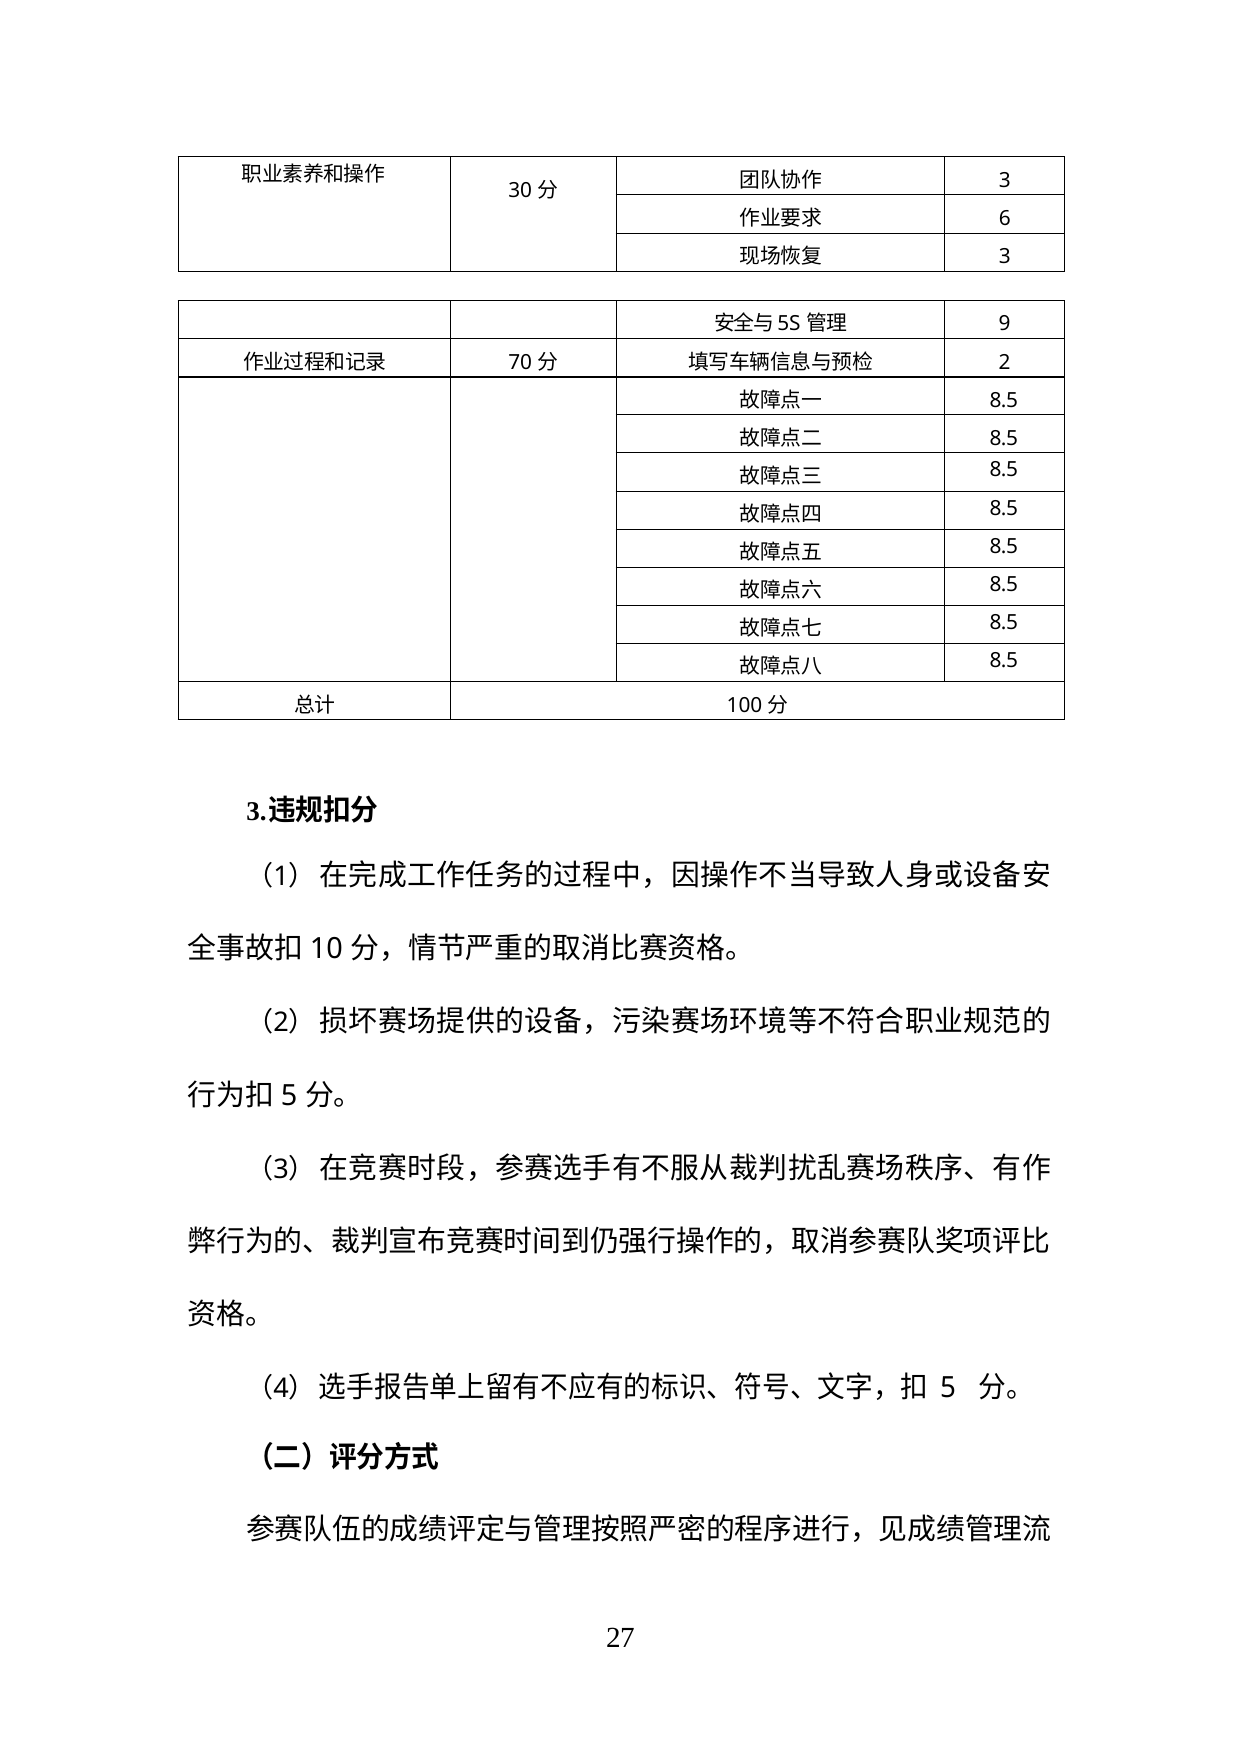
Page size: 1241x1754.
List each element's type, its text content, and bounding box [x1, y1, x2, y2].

table_cell 故障点三 [617, 453, 944, 491]
table_cell 8.5 [945, 568, 1064, 605]
table_cell 总计 [179, 682, 450, 719]
list 在竞赛时段，参赛选手有不服从裁判扰乱赛场秩序、有作弊行为的、裁判宣布竞赛时间到仍强行操作的，取消参赛队奖项评比资格。 [187, 1144, 1052, 1333]
table_cell 8.5 [945, 644, 1064, 681]
table_cell 8.5 [945, 606, 1064, 643]
list 选手报告单上留有不应有的标识、符号、文字，扣 5 分。 [246, 1364, 1178, 1406]
table_header [179, 301, 450, 338]
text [187, 1506, 1053, 1548]
table_cell 作业要求 [617, 195, 944, 233]
table_header 9 [945, 301, 1064, 338]
table_cell 8.5 [945, 530, 1064, 567]
table_header [451, 301, 616, 338]
table_cell 8.5 [945, 492, 1064, 529]
table_cell 故障点八 [617, 644, 944, 681]
table_header 安全与 5S 管理 [617, 301, 944, 338]
table_cell 故障点六 [617, 568, 944, 605]
table_cell 2 [945, 339, 1064, 376]
table_cell 故障点二 [617, 415, 944, 452]
table_cell 故障点四 [617, 492, 944, 529]
table_cell 6 [945, 195, 1064, 233]
table_cell [179, 378, 450, 681]
list 损坏赛场提供的设备，污染赛场环境等不符合职业规范的行为扣 5 分。 [187, 998, 1053, 1113]
table_cell 8.5 [945, 378, 1064, 414]
table_cell 3 [945, 157, 1064, 194]
table_cell 故障点五 [617, 530, 944, 567]
table_cell [451, 378, 616, 681]
table_cell 现场恢复 [617, 234, 944, 271]
table_cell 8.5 [945, 415, 1064, 452]
table_cell 团队协作 [617, 157, 944, 194]
table_cell 3 [945, 234, 1064, 271]
table_cell 填写车辆信息与预检 [617, 339, 944, 376]
table_cell 100 分 [451, 682, 1064, 719]
list 在完成工作任务的过程中，因操作不当导致人身或设备安全事故扣 10 分，情节严重的取消比赛资格。 [187, 852, 1053, 967]
subtitle （二）评分方式 [246, 1434, 1178, 1476]
subtitle 违规扣分 [246, 780, 1178, 831]
table_cell 故障点一 [617, 378, 944, 414]
table_cell 70 分 [451, 339, 616, 376]
table_cell 故障点七 [617, 606, 944, 643]
table_cell 作业过程和记录 [179, 339, 450, 376]
table_cell 8.5 [945, 453, 1064, 491]
